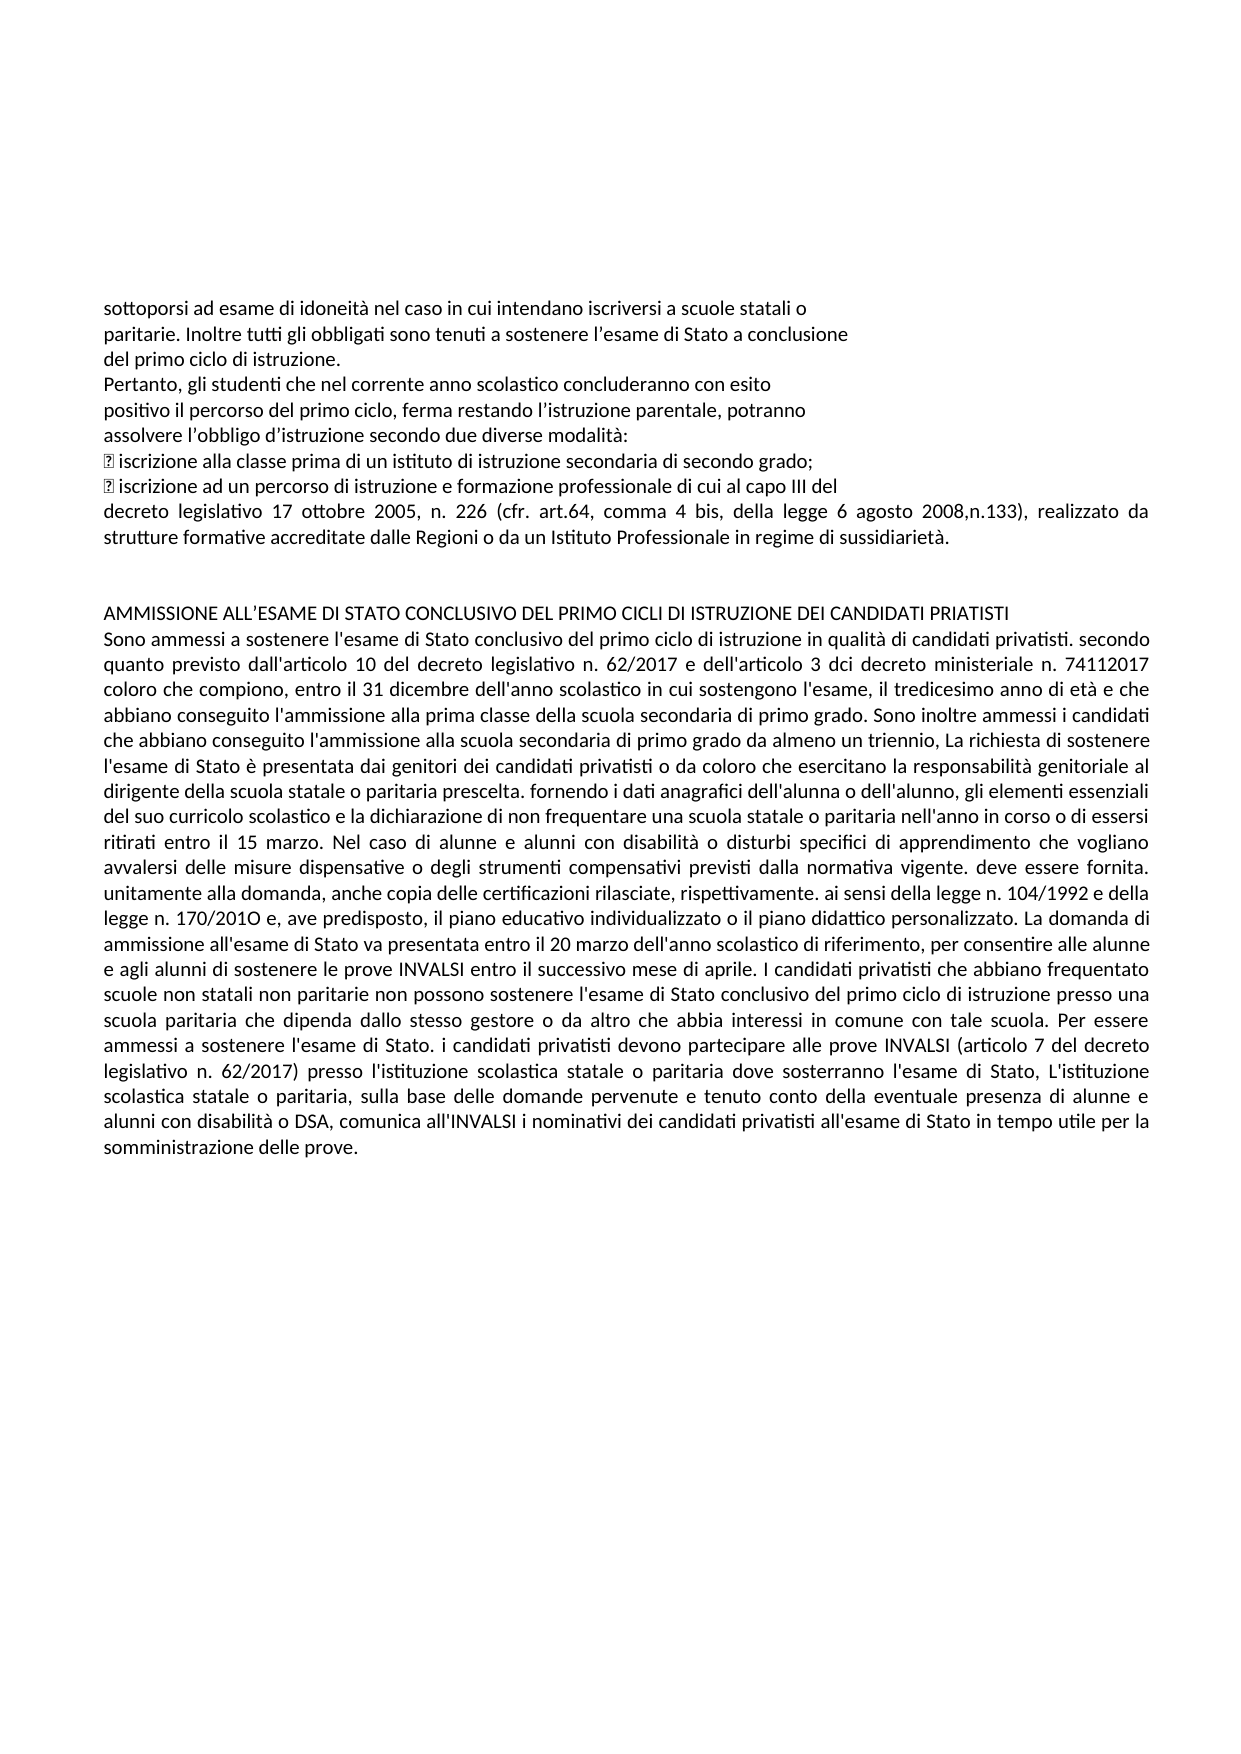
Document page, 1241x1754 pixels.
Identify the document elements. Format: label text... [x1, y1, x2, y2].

text Pertanto, gli studenti che nel corrente anno scolastico concluderanno con esito [103, 372, 1152, 397]
text positivo il percorso del primo ciclo, ferma restando l’istruzione parentale, potranno [103, 397, 1152, 422]
text  iscrizione ad un percorso di istruzione e formazione professionale di cui al capo III del [103, 473, 1152, 499]
text  iscrizione alla classe prima di un istituto di istruzione secondaria di secondo grado; [103, 448, 1152, 473]
text Sono ammessi a sostenere l'esame di Stato conclusivo del primo ciclo di istruzione in qualità di candidati privatisti. secondo quanto previsto dall'articolo 10 del decreto legislativo n. 62/2017 e dell'articolo 3 dci decreto ministeriale n. 74112017 coloro che compiono, entro il 31 dicembre dell'anno scolastico in cui sostengono l'esame, il tredicesimo anno di età e che abbiano conseguito l'ammissione alla prima classe della scuola secondaria di primo grado. Sono inoltre ammessi i candidati che abbiano conseguito l'ammissione alla scuola secondaria di primo grado da almeno un triennio, La richiesta di sostenere l'esame di Stato è presentata dai genitori dei candidati privatisti o da coloro che esercitano la responsabilità genitoriale al dirigente della scuola statale o paritaria prescelta. fornendo i dati anagrafici dell'alunna o dell'alunno, gli elementi essenziali del suo curricolo scolastico e la dichiarazione di non frequentare una scuola statale o paritaria nell'anno in corso o di essersi ritirati entro il 15 marzo. Nel caso di alunne e alunni con disabilità o disturbi specifici di apprendimento che vogliano avvalersi delle misure dispensative o degli strumenti compensativi previsti dalla normativa vigente. deve essere fornita. unitamente alla domanda, anche copia delle certificazioni rilasciate, rispettivamente. ai sensi della legge n. 104/1992 e della legge n. 170/201O e, ave predisposto, il piano educativo individualizzato o il piano didattico personalizzato. La domanda di ammissione all'esame di Stato va presentata entro il 20 marzo dell'anno scolastico di riferimento, per consentire alle alunne e agli alunni di sostenere le prove INVALSI entro il successivo mese di aprile. I candidati privatisti che abbiano frequentato scuole non statali non paritarie non possono sostenere l'esame di Stato conclusivo del primo ciclo di istruzione presso una scuola paritaria che dipenda dallo stesso gestore o da altro che abbia interessi in comune con tale scuola. Per essere ammessi a sostenere l'esame di Stato. i candidati privatisti devono partecipare alle prove INVALSI (articolo 7 del decreto legislativo n. 62/2017) presso l'istituzione scolastica statale o paritaria dove sosterranno l'esame di Stato, L'istituzione scolastica statale o paritaria, sulla base delle domande pervenute e tenuto conto della eventuale presenza di alunne e alunni con disabilità o DSA, comunica all'INVALSI i nominativi dei candidati privatisti all'esame di Stato in tempo utile per la somministrazione delle prove. [103, 626, 1152, 1159]
text del primo ciclo di istruzione. [103, 346, 1152, 372]
text sottoporsi ad esame di idoneità nel caso in cui intendano iscriversi a scuole statali o [103, 295, 1152, 321]
text decreto legislativo 17 ottobre 2005, n. 226 (cfr. art.64, comma 4 bis, della legge 6 agosto 2008,n.133), realizzato da strutture formative accreditate dalle Regioni o da un Istituto Professionale in regime di sussidiarietà. [103, 499, 1152, 549]
text AMMISSIONE ALL’ESAME DI STATO CONCLUSIVO DEL PRIMO CICLI DI ISTRUZIONE DEI CANDIDATI PRIATISTI [103, 600, 1152, 626]
text paritarie. Inoltre tutti gli obbligati sono tenuti a sostenere l’esame di Stato a conclusione [103, 321, 1152, 346]
text assolvere l’obbligo d’istruzione secondo due diverse modalità: [103, 422, 1152, 448]
